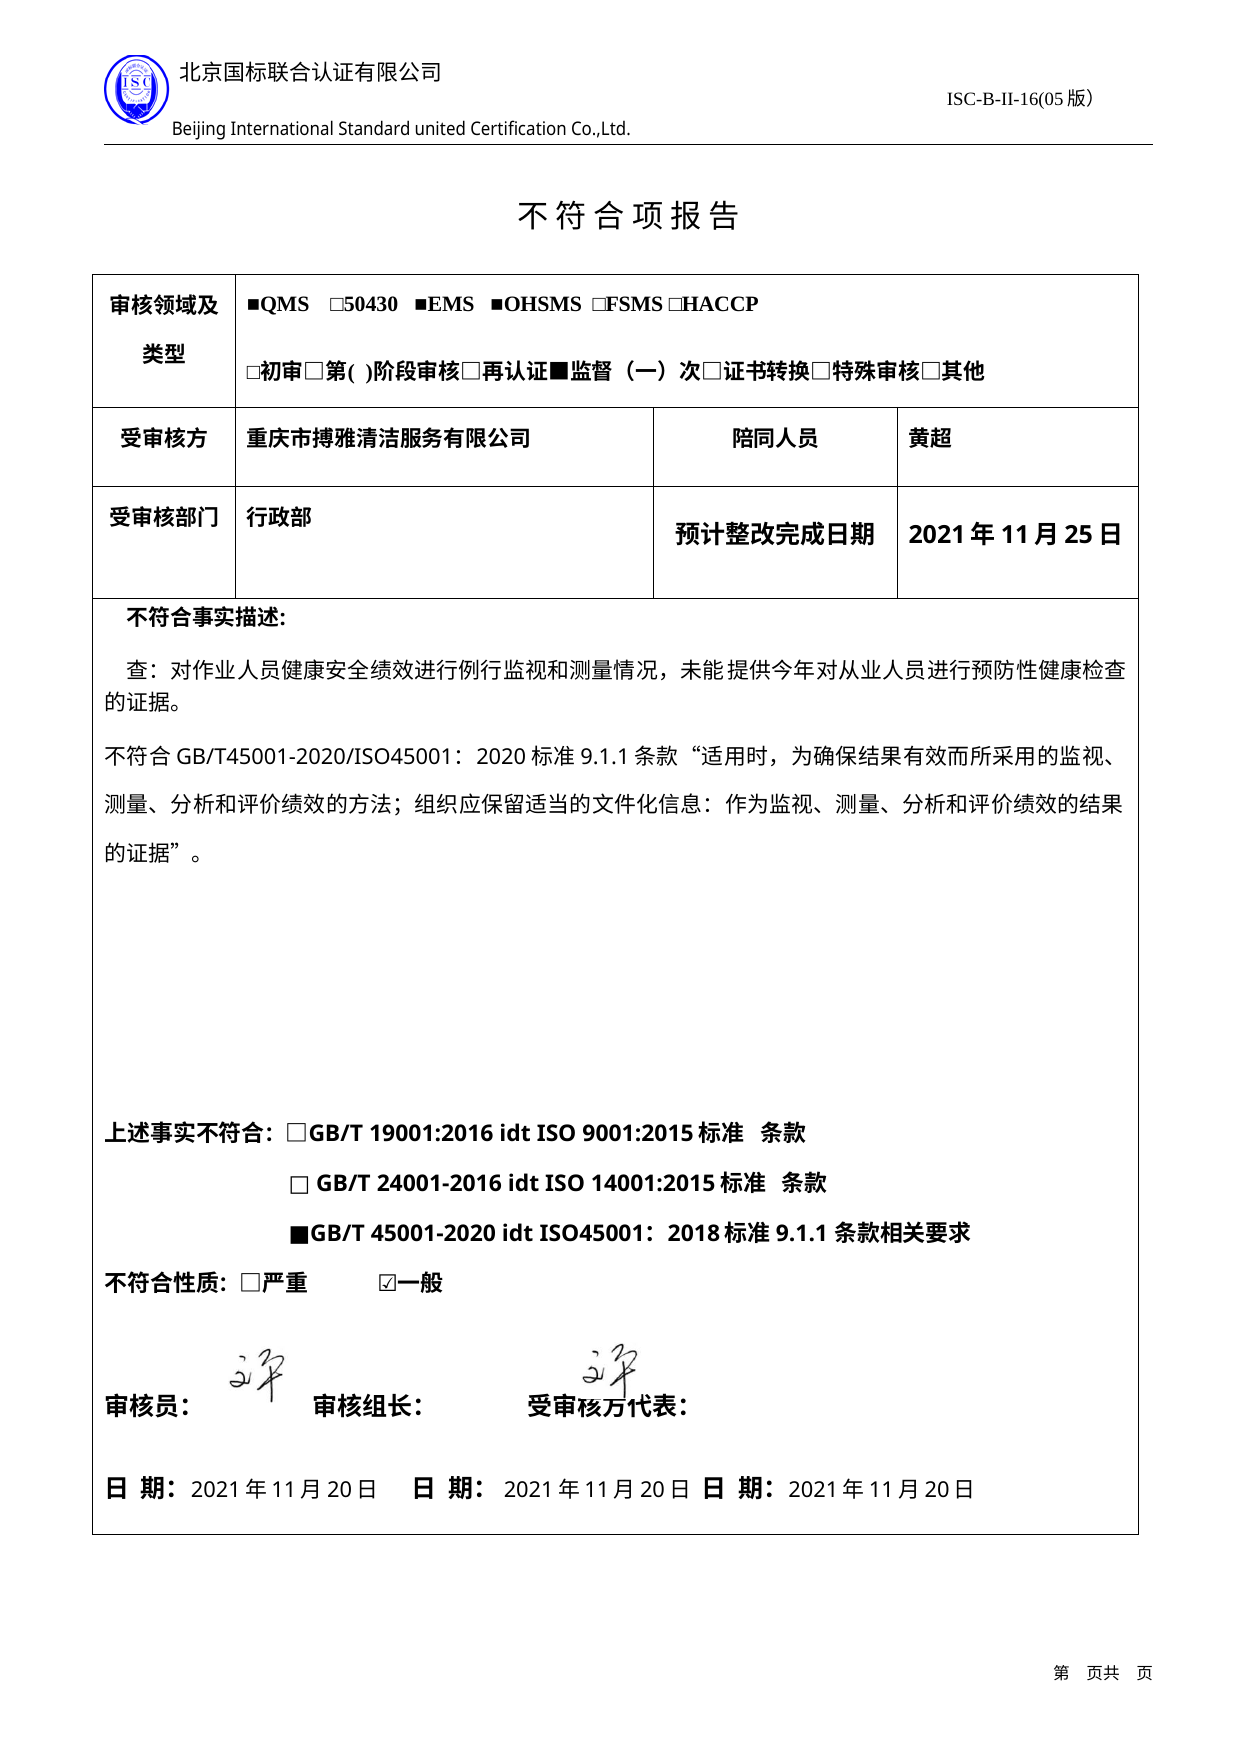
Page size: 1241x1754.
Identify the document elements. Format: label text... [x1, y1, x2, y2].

table_header 审核领域及类型 [93, 275, 235, 407]
picture [580, 1342, 642, 1399]
table_header ■QMS □50430 ■EMS ■OHSMS □FSMS □HACCP □初审□第( )阶段审核□再认证■监督（一）次□证书转换□特殊审核□其他 [236, 275, 1138, 407]
table_cell 2021年11月25日 [898, 487, 1138, 598]
table_cell 重庆市搏雅清洁服务有限公司 [236, 408, 653, 486]
table_cell 受审核方 [93, 408, 235, 486]
table_cell 不符合事实描述: 查：对作业人员健康安全绩效进行例行监视和测量情况，未能提供今年对从业人员进行预防性健康检查的证据。 不符合GB/T45001-2020/ISO45001：2020标准9.1.1条款“适用时，为确保结果有效而所采用的监视、测量、分析和评价绩效的方法；组织应保留适当的文件化信息：作为监视、测量、分析和评价绩效的结果的证据”。 上述事实不符合：□GB/T 19001:2016 idt ISO 9001:2015标准 条款 □ GB/T 24001-2016 idt ISO 14001:2015标准 条款 ■GB/T 45001-2020 idt ISO45001：2018标准 9.1.1 条款相关要求 不符合性质：□严重 ☑一般 审核员： 审核组长： 受审核方代表： 日 期：2021年11月20日 日 期： 2021年11月20日 日 期：2021年11月20日 [93, 599, 1138, 1534]
table_cell 陪同人员 [654, 408, 897, 486]
text 不 符 合 项 报 告 [104, 181, 1153, 246]
picture [227, 1346, 289, 1403]
table_cell 受审核部门 [93, 487, 235, 598]
table_cell 黄超 [898, 408, 1138, 486]
table_cell 行政部 [236, 487, 653, 598]
table_cell 预计整改完成日期 [654, 487, 897, 598]
picture [104, 55, 172, 124]
